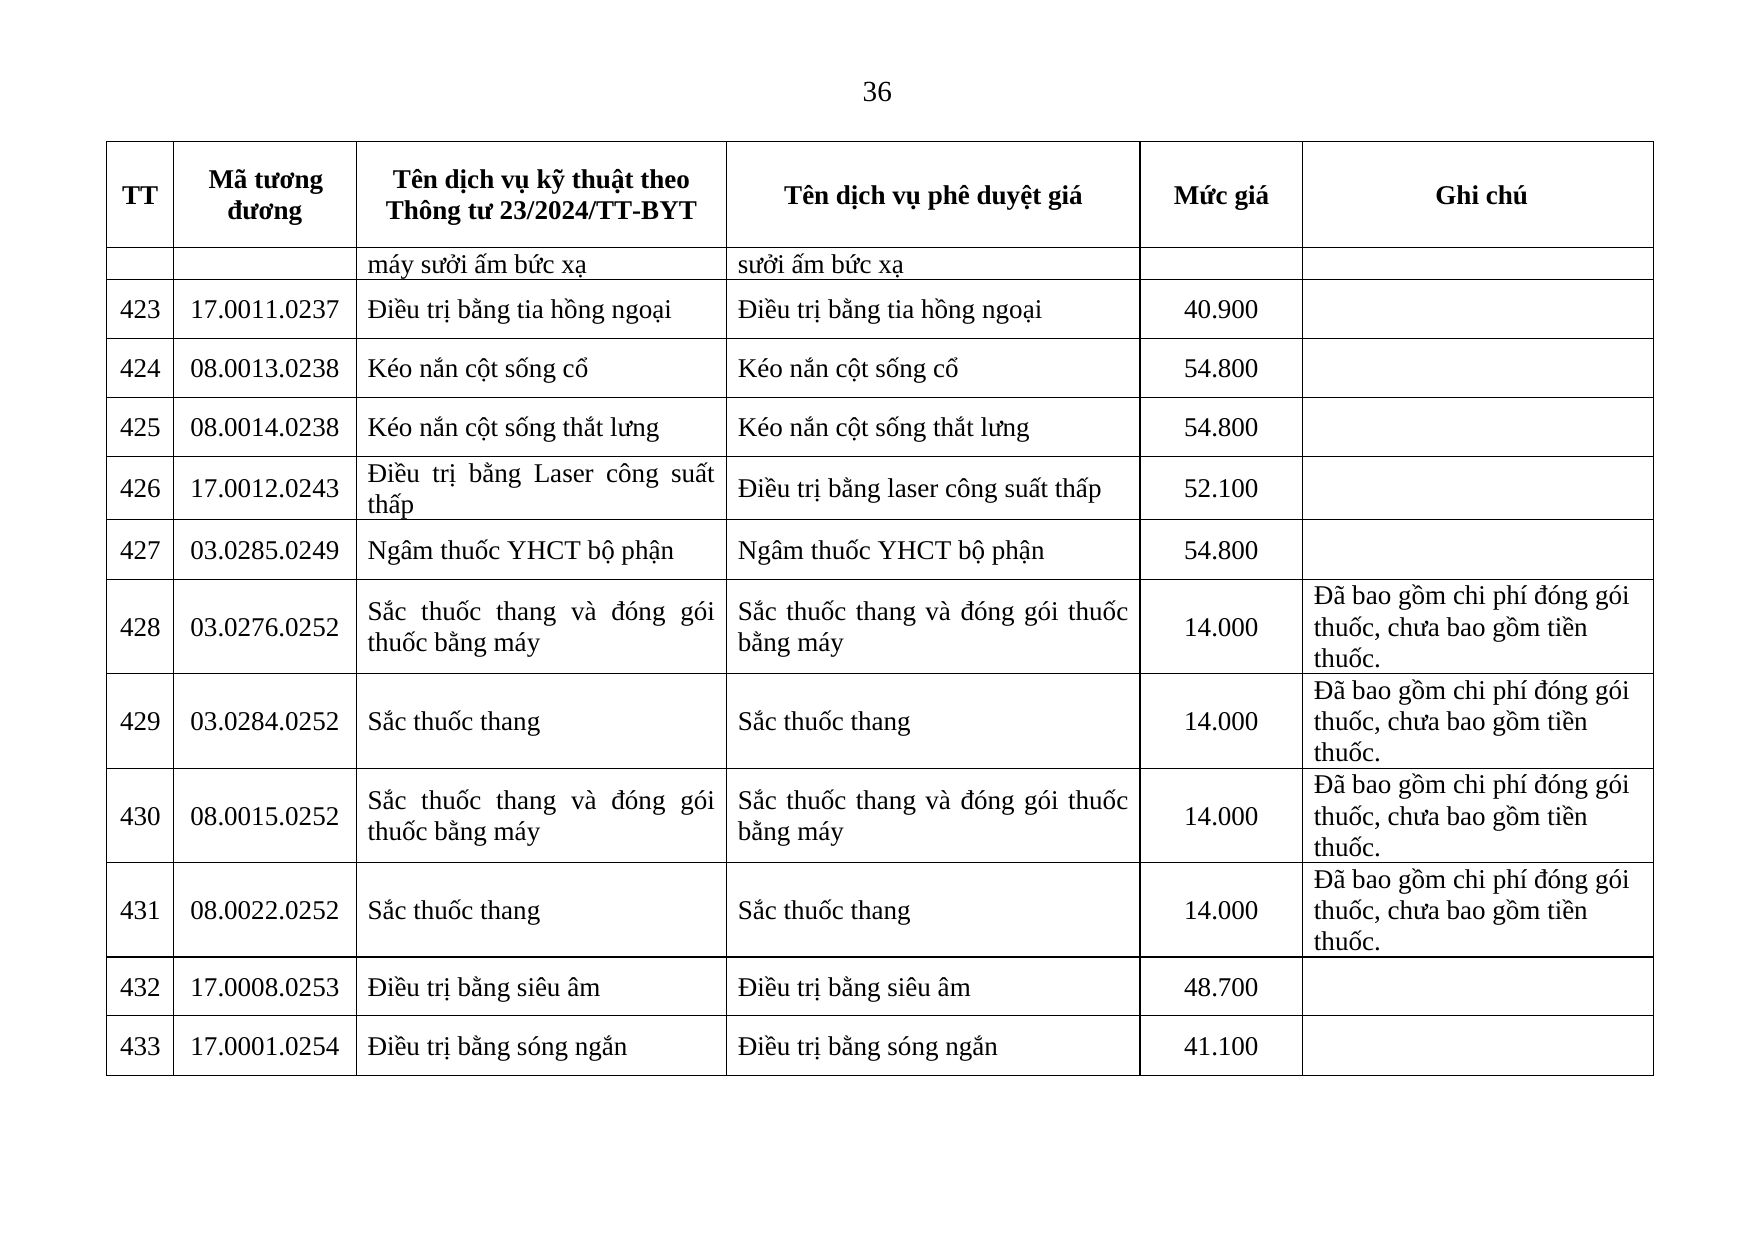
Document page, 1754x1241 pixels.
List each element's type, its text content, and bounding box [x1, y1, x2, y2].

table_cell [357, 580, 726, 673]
table_header Mức giá [1141, 142, 1302, 247]
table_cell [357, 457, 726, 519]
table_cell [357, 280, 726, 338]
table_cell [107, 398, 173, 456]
table_header TT [107, 142, 173, 247]
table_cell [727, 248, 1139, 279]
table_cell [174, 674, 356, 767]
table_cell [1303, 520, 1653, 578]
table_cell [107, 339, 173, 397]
table_header Tên dịch vụ phê duyệt giá [727, 142, 1139, 247]
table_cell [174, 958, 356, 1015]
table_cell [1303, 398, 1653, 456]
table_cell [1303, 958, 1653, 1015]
table_header Ghi chú [1303, 142, 1653, 247]
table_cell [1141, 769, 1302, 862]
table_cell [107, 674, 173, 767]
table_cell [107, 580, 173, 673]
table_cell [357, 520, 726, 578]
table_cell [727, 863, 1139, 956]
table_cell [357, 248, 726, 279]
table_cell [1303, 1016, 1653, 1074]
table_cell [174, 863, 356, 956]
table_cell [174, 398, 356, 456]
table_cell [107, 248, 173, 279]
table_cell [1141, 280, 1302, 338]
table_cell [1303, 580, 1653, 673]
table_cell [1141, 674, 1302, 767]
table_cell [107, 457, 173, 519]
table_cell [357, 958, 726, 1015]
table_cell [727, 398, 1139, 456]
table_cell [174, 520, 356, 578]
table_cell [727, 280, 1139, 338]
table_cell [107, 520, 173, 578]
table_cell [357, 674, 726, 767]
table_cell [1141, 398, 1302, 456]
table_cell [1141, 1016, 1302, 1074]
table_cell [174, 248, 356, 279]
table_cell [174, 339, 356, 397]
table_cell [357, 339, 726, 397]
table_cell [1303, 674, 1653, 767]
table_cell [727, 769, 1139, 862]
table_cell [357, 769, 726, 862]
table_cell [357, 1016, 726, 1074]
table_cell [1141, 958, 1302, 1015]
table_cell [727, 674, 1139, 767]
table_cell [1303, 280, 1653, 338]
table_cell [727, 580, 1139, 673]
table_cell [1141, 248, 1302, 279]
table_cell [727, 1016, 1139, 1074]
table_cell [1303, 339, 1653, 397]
table_header Tên dịch vụ kỹ thuật theo Thông tư 23/2024/TT-BYT [357, 142, 726, 247]
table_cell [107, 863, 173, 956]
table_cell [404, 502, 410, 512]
table_header Mã tương đương [174, 142, 356, 247]
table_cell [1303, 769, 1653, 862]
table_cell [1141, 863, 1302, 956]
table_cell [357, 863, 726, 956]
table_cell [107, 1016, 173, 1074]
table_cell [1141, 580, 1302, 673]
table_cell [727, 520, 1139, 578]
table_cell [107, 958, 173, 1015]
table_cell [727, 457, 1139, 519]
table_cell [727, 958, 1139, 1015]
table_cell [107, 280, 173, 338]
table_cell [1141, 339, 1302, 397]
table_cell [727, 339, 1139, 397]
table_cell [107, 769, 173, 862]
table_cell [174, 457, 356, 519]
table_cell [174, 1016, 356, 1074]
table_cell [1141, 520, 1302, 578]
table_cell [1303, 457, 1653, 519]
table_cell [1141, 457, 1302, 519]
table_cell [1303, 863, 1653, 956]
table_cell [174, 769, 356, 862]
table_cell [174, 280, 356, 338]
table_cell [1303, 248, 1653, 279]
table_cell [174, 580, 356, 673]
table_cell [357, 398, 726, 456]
